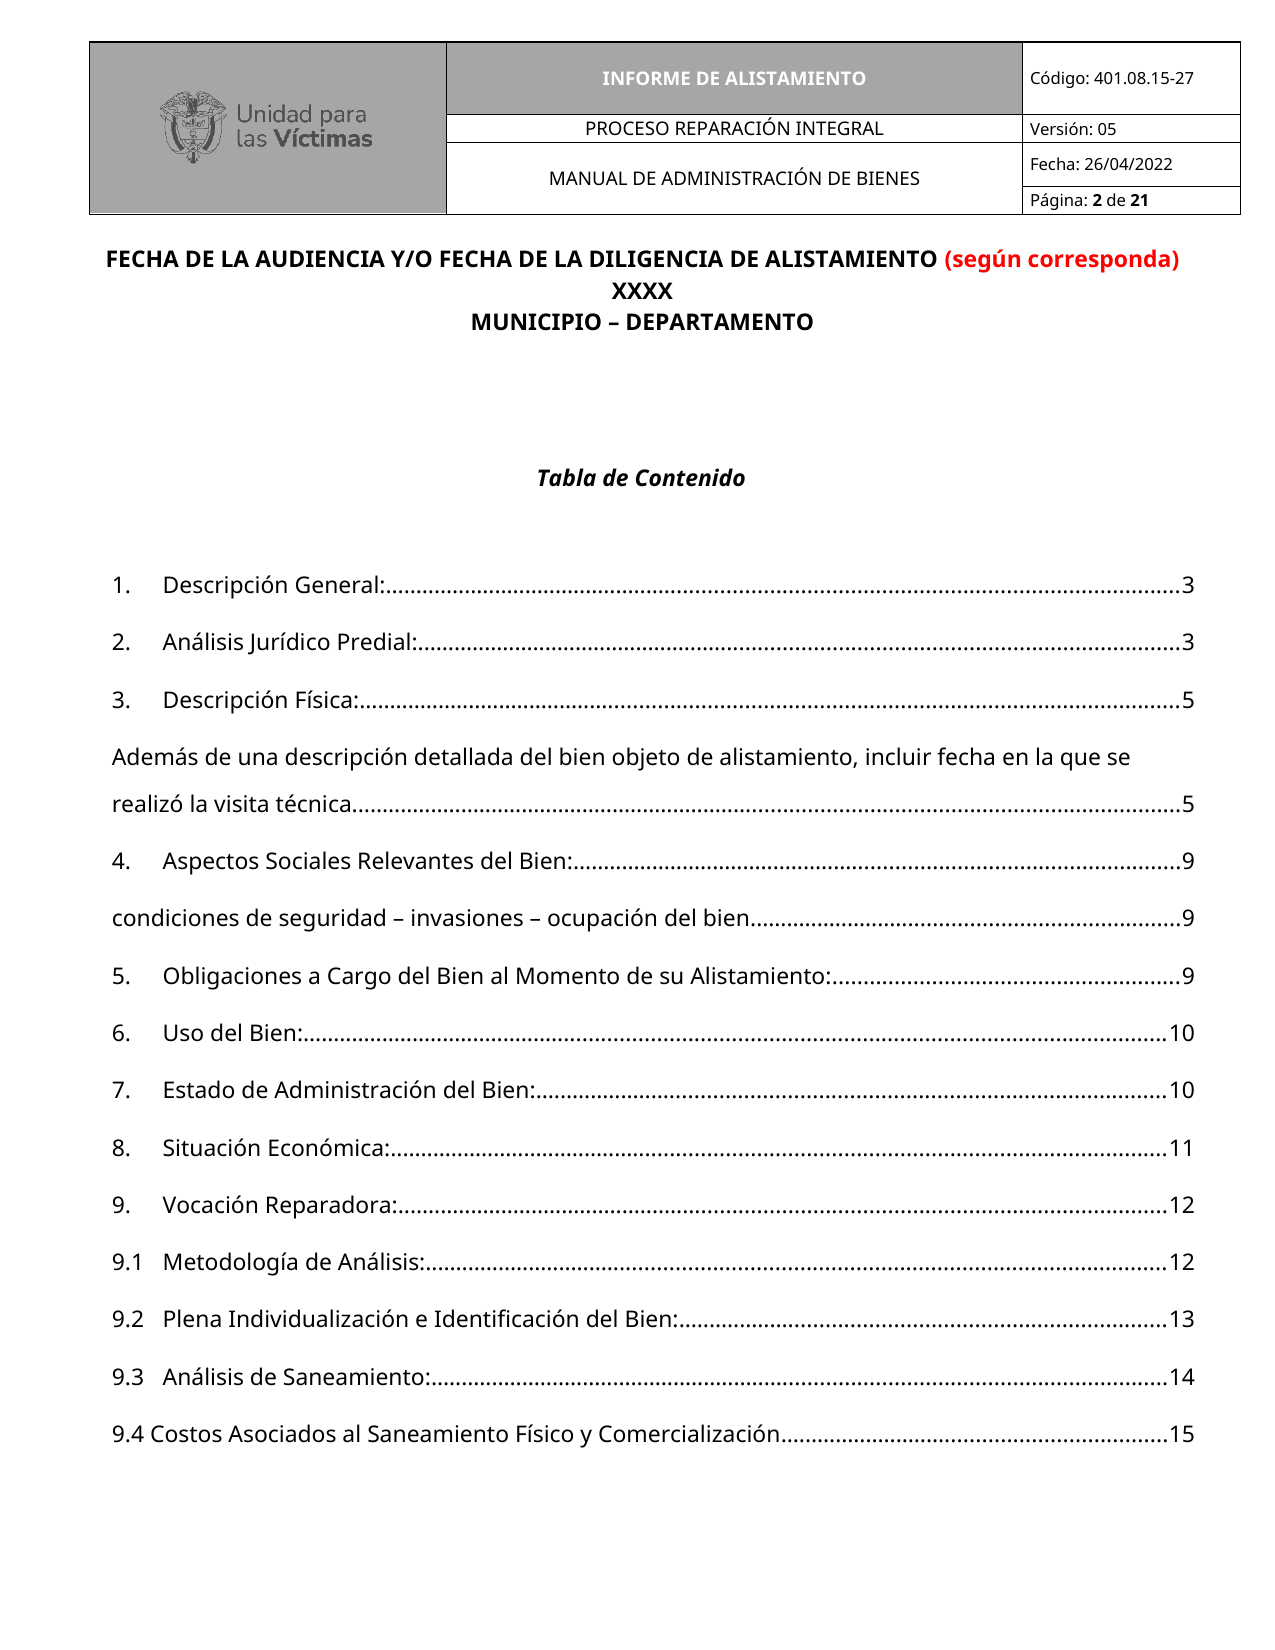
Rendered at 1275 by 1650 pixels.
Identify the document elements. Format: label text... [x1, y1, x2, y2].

text 2. Análisis Jurídico Predial: 3 [112, 626, 1196, 657]
text 8. Situación Económica: 11 [112, 1131, 1196, 1163]
text FECHA DE LA AUDIENCIA Y/O FECHA DE LA DILIGENCIA DE ALISTAMIENTO (según corresponda) XXXX [89, 243, 1196, 306]
text Además de una descripción detallada del bien objeto de alistamiento, incluir fecha en la que se realizó la visita técnica. 5 [112, 741, 1196, 819]
text 9.3 Análisis de Saneamiento: 14 [112, 1361, 1196, 1392]
text 4. Aspectos Sociales Relevantes del Bien: 9 [112, 845, 1196, 876]
picture [156, 87, 380, 169]
text 3. Descripción Física: 5 [112, 683, 1196, 715]
text 9. Vocación Reparadora: 12 [112, 1189, 1196, 1220]
text 9.1 Metodología de Análisis: 12 [112, 1246, 1196, 1277]
text 1. Descripción General: 3 [112, 569, 1196, 600]
list Tabla de Contenido [89, 462, 1196, 493]
text 5. Obligaciones a Cargo del Bien al Momento de su Alistamiento: 9 [112, 959, 1196, 991]
text 9.2 Plena Individualización e Identificación del Bien: 13 [112, 1303, 1196, 1334]
text condiciones de seguridad – invasiones – ocupación del bien 9 [112, 902, 1196, 933]
text 9.4 Costos Asociados al Saneamiento Físico y Comercialización 15 [112, 1418, 1196, 1449]
text 7. Estado de Administración del Bien: 10 [112, 1074, 1196, 1105]
text 6. Uso del Bien: 10 [112, 1017, 1196, 1048]
text MUNICIPIO – DEPARTAMENTO [89, 306, 1196, 337]
